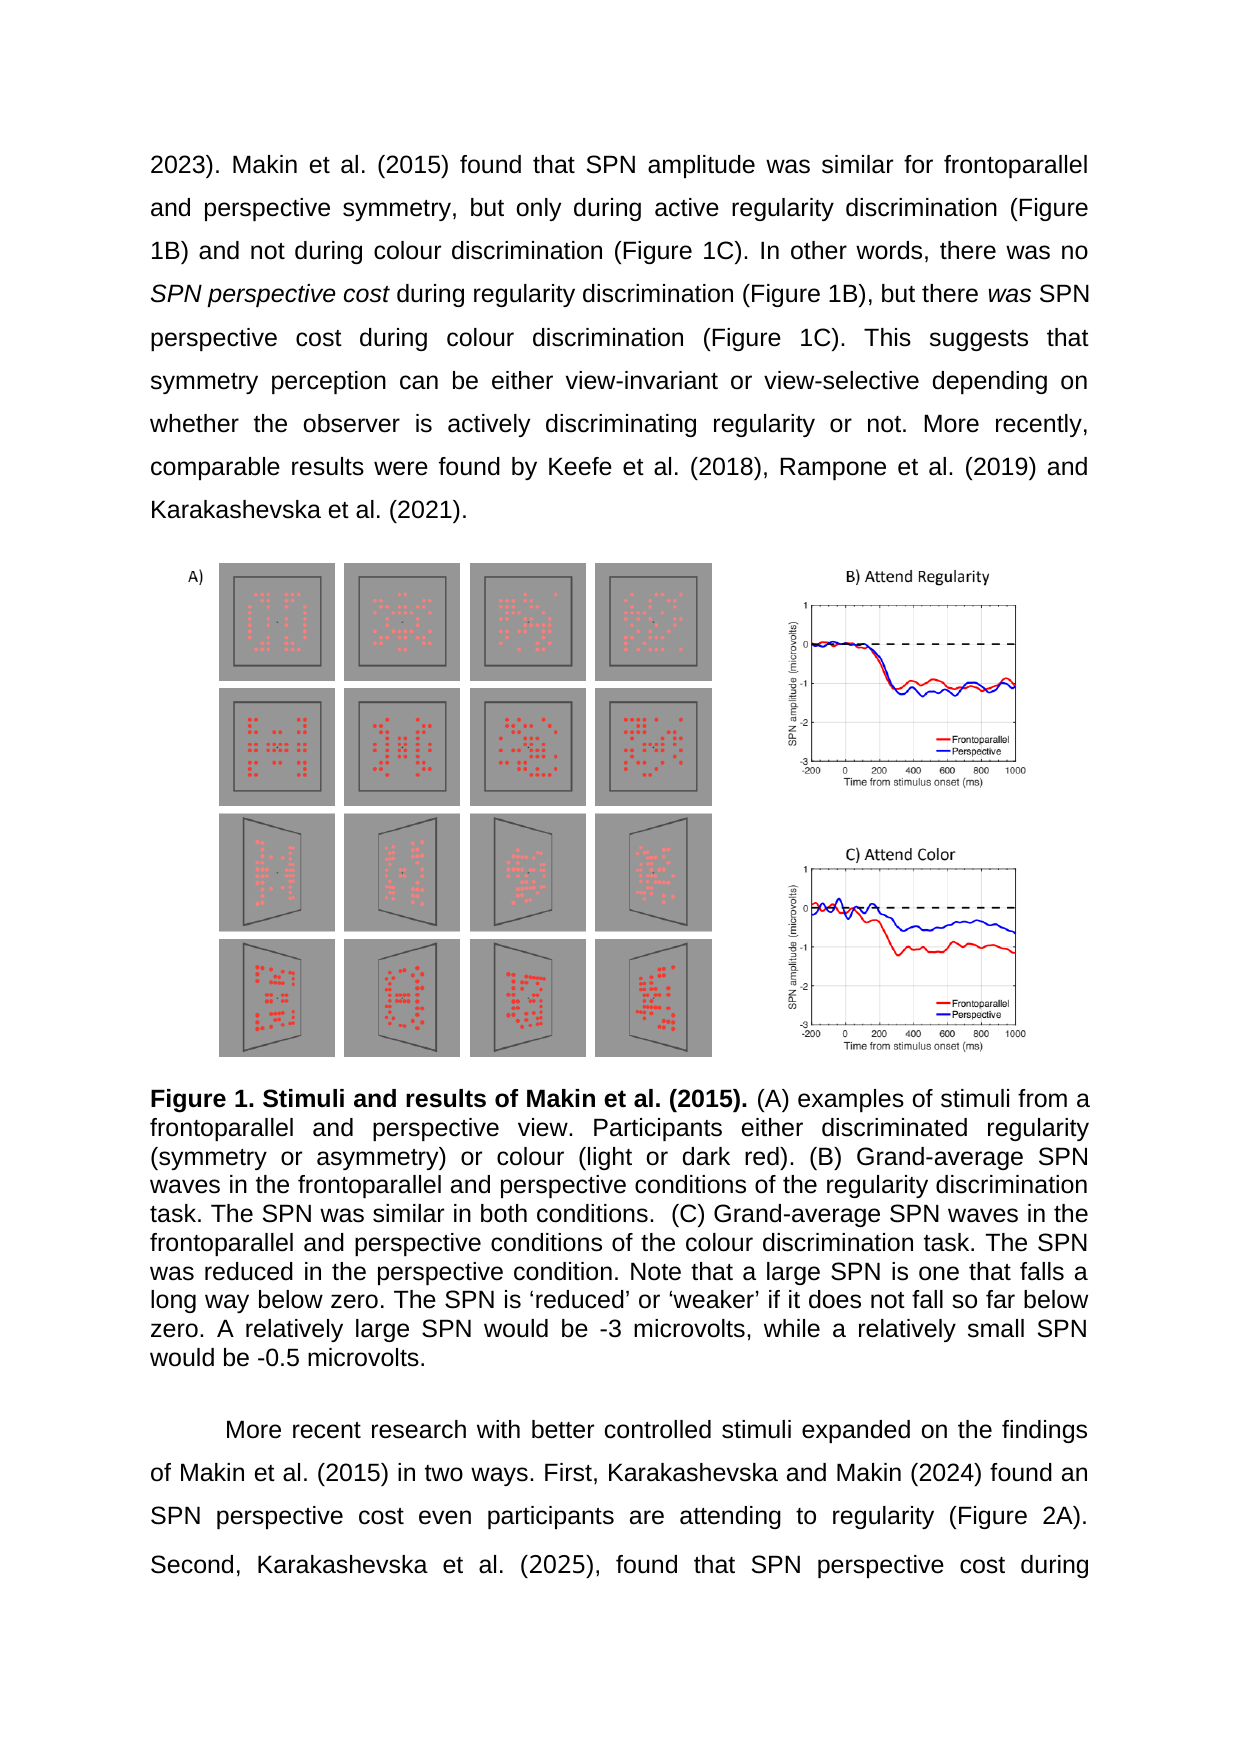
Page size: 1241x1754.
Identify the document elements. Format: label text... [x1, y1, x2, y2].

text Figure 1. Stimuli and results of Makin et al. (2015). (A) examples of stimuli from a frontoparallel and perspective view. Participants either discriminated regularity (symmetry or asymmetry) or colour (light or dark red). (B) Grand-average SPN waves in the frontoparallel and perspective conditions of the regularity discrimination task. The SPN was similar in both conditions. (C) Grand-average SPN waves in the frontoparallel and perspective conditions of the colour discrimination task. The SPN was reduced in the perspective condition. Note that a large SPN is one that falls a long way below zero. The SPN is ‘reduced’ or ‘weaker’ if it does not fall so far below zero. A relatively large SPN would be -3 microvolts, while a relatively small SPN would be -0.5 microvolts. [150, 1084, 1090, 1371]
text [150, 150, 1090, 524]
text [150, 1414, 1090, 1581]
